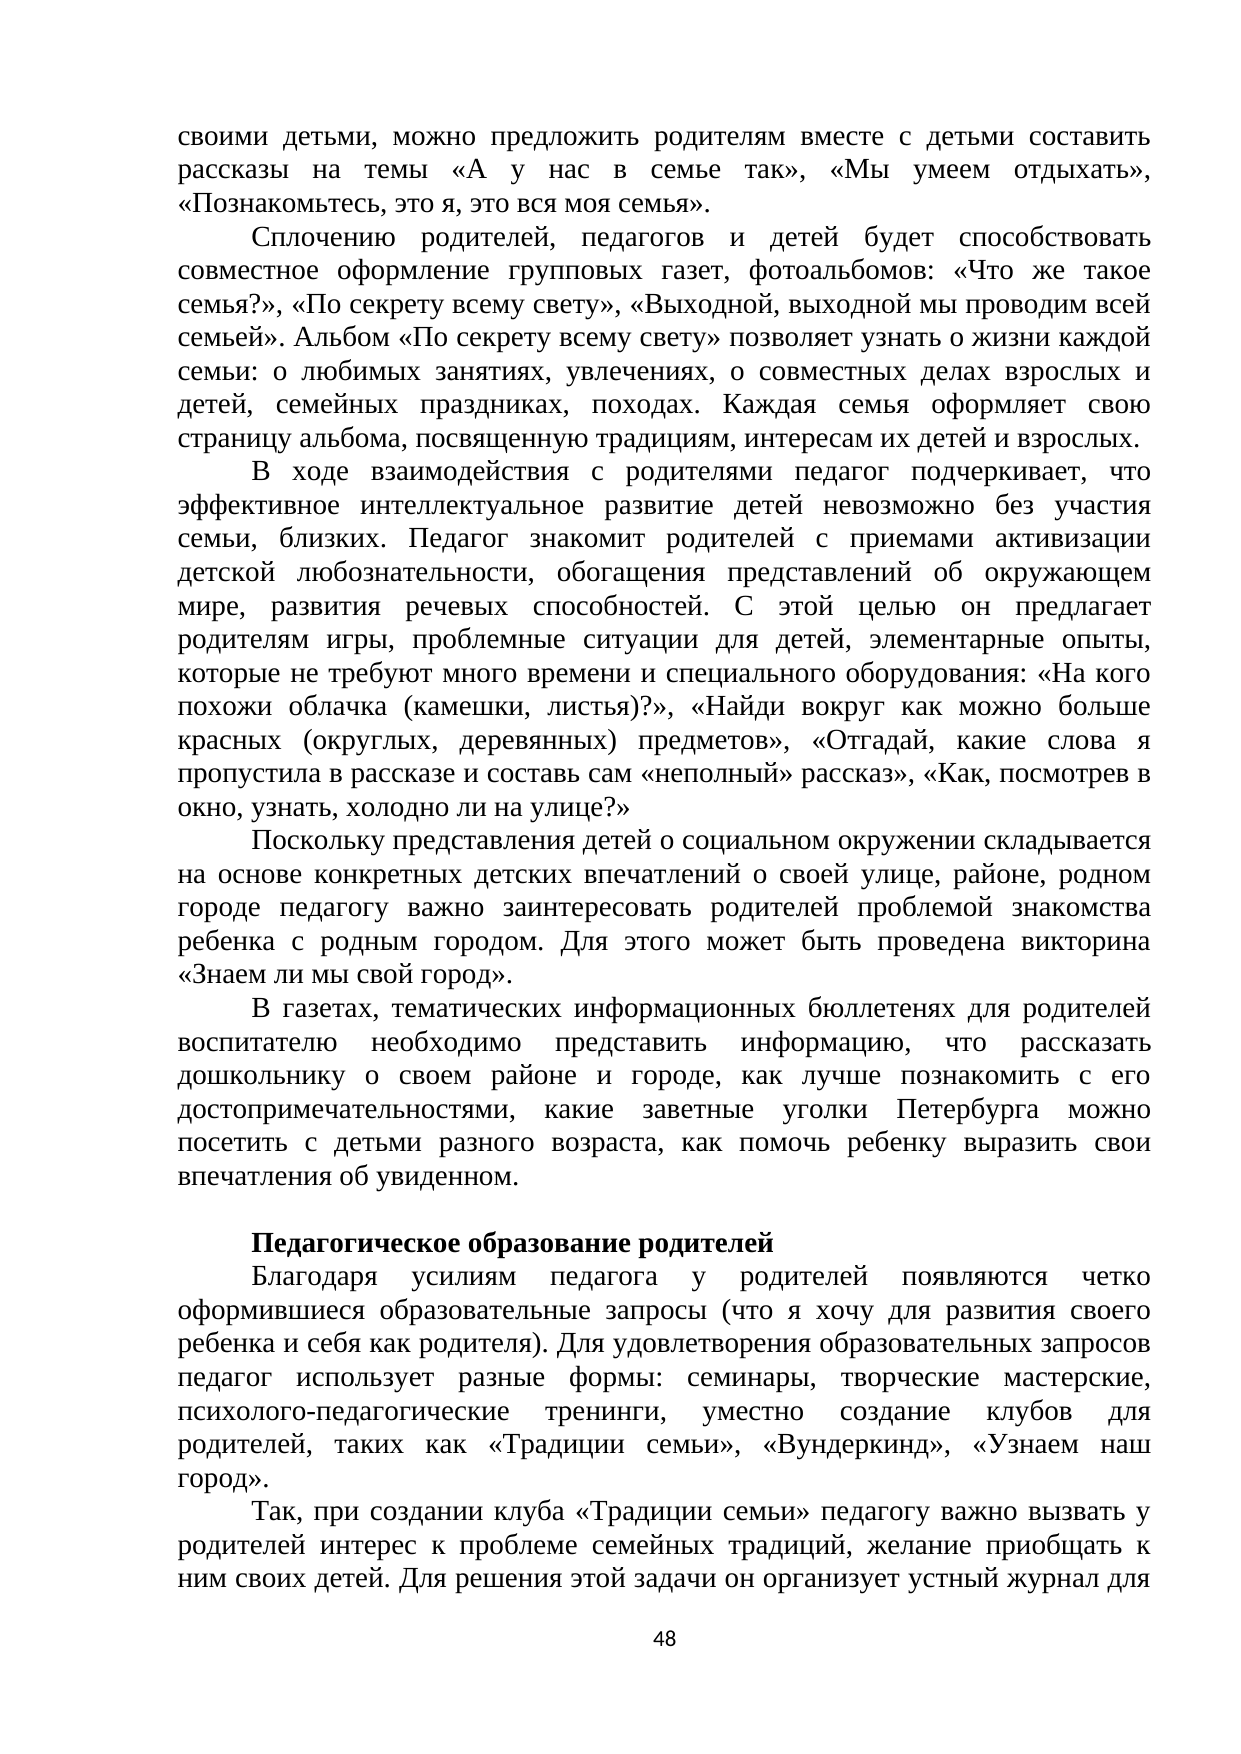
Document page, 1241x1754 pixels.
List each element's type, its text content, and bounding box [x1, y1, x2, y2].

text Благодаря усилиям педагога у родителей появляются четко оформившиеся образовательные запросы (что я хочу для развития своего ребенка и себя как родителя). Для удовлетворения образовательных запросов педагог использует разные формы: семинары, творческие мастерские, психолого-педагогические тренинги, уместно создание клубов для родителей, таких как «Традиции семьи», «Вундеркинд», «Узнаем наш город». [177, 1258, 1152, 1493]
text В ходе взаимодействия с родителями педагог подчеркивает, что эффективное интеллектуальное развитие детей невозможно без участия семьи, близких. Педагог знакомит родителей с приемами активизации детской любознательности, обогащения представлений об окружающем мире, развития речевых способностей. С этой целью он предлагает родителям игры, проблемные ситуации для детей, элементарные опыты, которые не требуют много времени и специального оборудования: «На кого похожи облачка (камешки, листья)?», «Найди вокруг как можно больше красных (округлых, деревянных) предметов», «Отгадай, какие слова я пропустила в рассказе и составь сам «неполный» рассказ», «Как, посмотрев в окно, узнать, холодно ли на улице?» [177, 453, 1152, 822]
text В газетах, тематических информационных бюллетенях для родителей воспитателю необходимо представить информацию, что рассказать дошкольнику о своем районе и городе, как лучше познакомить с его достопримечательностями, какие заветные уголки Петербурга можно посетить с детьми разного возраста, как помочь ребенку выразить свои впечатления об увиденном. [177, 990, 1152, 1191]
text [177, 1493, 1152, 1594]
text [177, 118, 1152, 219]
text Педагогическое образование родителей [177, 1225, 1152, 1258]
text Поскольку представления детей о социальном окружении складывается на основе конкретных детских впечатлений о своей улице, районе, родном городе педагогу важно заинтересовать родителей проблемой знакомства ребенка с родным городом. Для этого может быть проведена викторина «Знаем ли мы свой город». [177, 822, 1152, 990]
text Сплочению родителей, педагогов и детей будет способствовать совместное оформление групповых газет, фотоальбомов: «Что же такое семья?», «По секрету всему свету», «Выходной, выходной мы проводим всей семьей». Альбом «По секрету всему свету» позволяет узнать о жизни каждой семьи: о любимых занятиях, увлечениях, о совместных делах взрослых и детей, семейных праздниках, походах. Каждая семья оформляет свою страницу альбома, посвященную традициям, интересам их детей и взрослых. [177, 219, 1152, 453]
